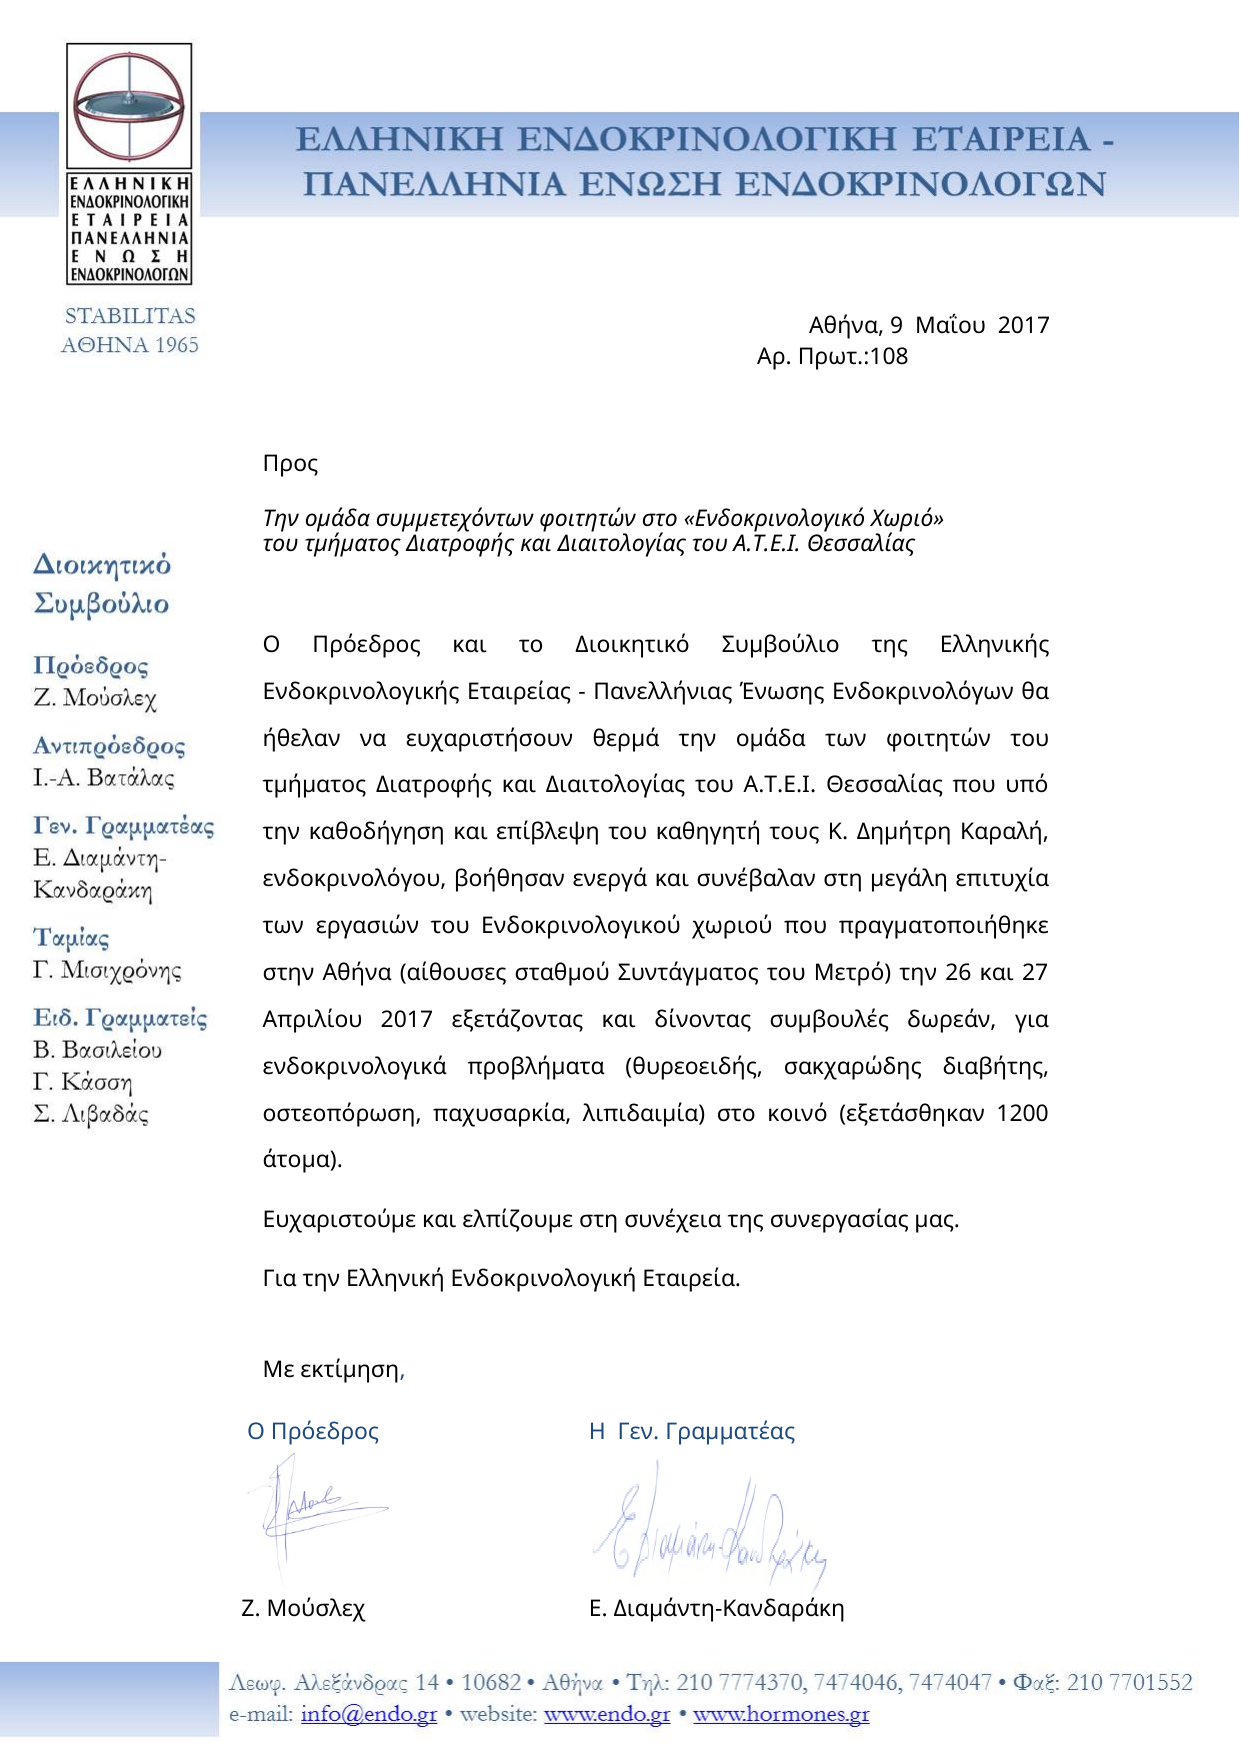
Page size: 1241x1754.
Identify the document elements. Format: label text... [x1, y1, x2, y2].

text Ο Πρόεδρος Η Γεν. Γραμματέας [187, 1415, 1050, 1447]
text Αρ. Πρωτ.:108 [187, 340, 1050, 372]
text Ο Πρόεδρος και το Διοικητικό Συμβούλιο της Ελληνικής Ενδοκρινολογικής Εταιρείας - Πανελλήνιας Ένωσης Ενδοκρινολόγων θα ήθελαν να ευχαριστήσουν θερμά την ομάδα των φοιτητών του τμήματος Διατροφής και Διαιτολογίας του Α.Τ.Ε.Ι. Θεσσαλίας που υπό την καθοδήγηση και επίβλεψη του καθηγητή τους Κ. Δημήτρη Καραλή, ενδοκρινολόγου, βοήθησαν ενεργά και συνέβαλαν στη μεγάλη επιτυχία των εργασιών του Ενδοκρινολογικού χωριού που πραγματοποιήθηκε στην Αθήνα (αίθουσες σταθμού Συντάγματος του Μετρό) την 26 και 27 Απριλίου 2017 εξετάζοντας και δίνοντας συμβουλές δωρεάν, για ενδοκρινολογικά προβλήματα (θυρεοειδής, σακχαρώδης διαβήτης, οστεοπόρωση, παχυσαρκία, λιπιδαιμία) στο κοινό (εξετάσθηκαν 1200 άτομα). [262, 628, 1050, 1175]
text Αθήνα, 9 Μαΐου 2017 [187, 309, 1050, 340]
text Ευχαριστούμε και ελπίζουμε στη συνέχεια της συνεργασίας μας. [262, 1203, 1050, 1234]
text του τμήματος Διατροφής και Διαιτολογίας του Α.Τ.Ε.Ι. Θεσσαλίας [262, 531, 1050, 556]
picture [0, 13, 1239, 1754]
text Με εκτίμηση, [262, 1353, 1050, 1384]
text Ζ. Μούσλεχ Ε. Διαμάντη-Κανδαράκη [187, 1597, 1050, 1622]
text Την ομάδα συμμετεχόντων φοιτητών στο «Ενδοκρινολογικό Χωριό» [262, 506, 1050, 531]
text Προς [262, 447, 1050, 478]
text Για την Ελληνική Ενδοκρινολογική Εταιρεία. [262, 1262, 1050, 1293]
